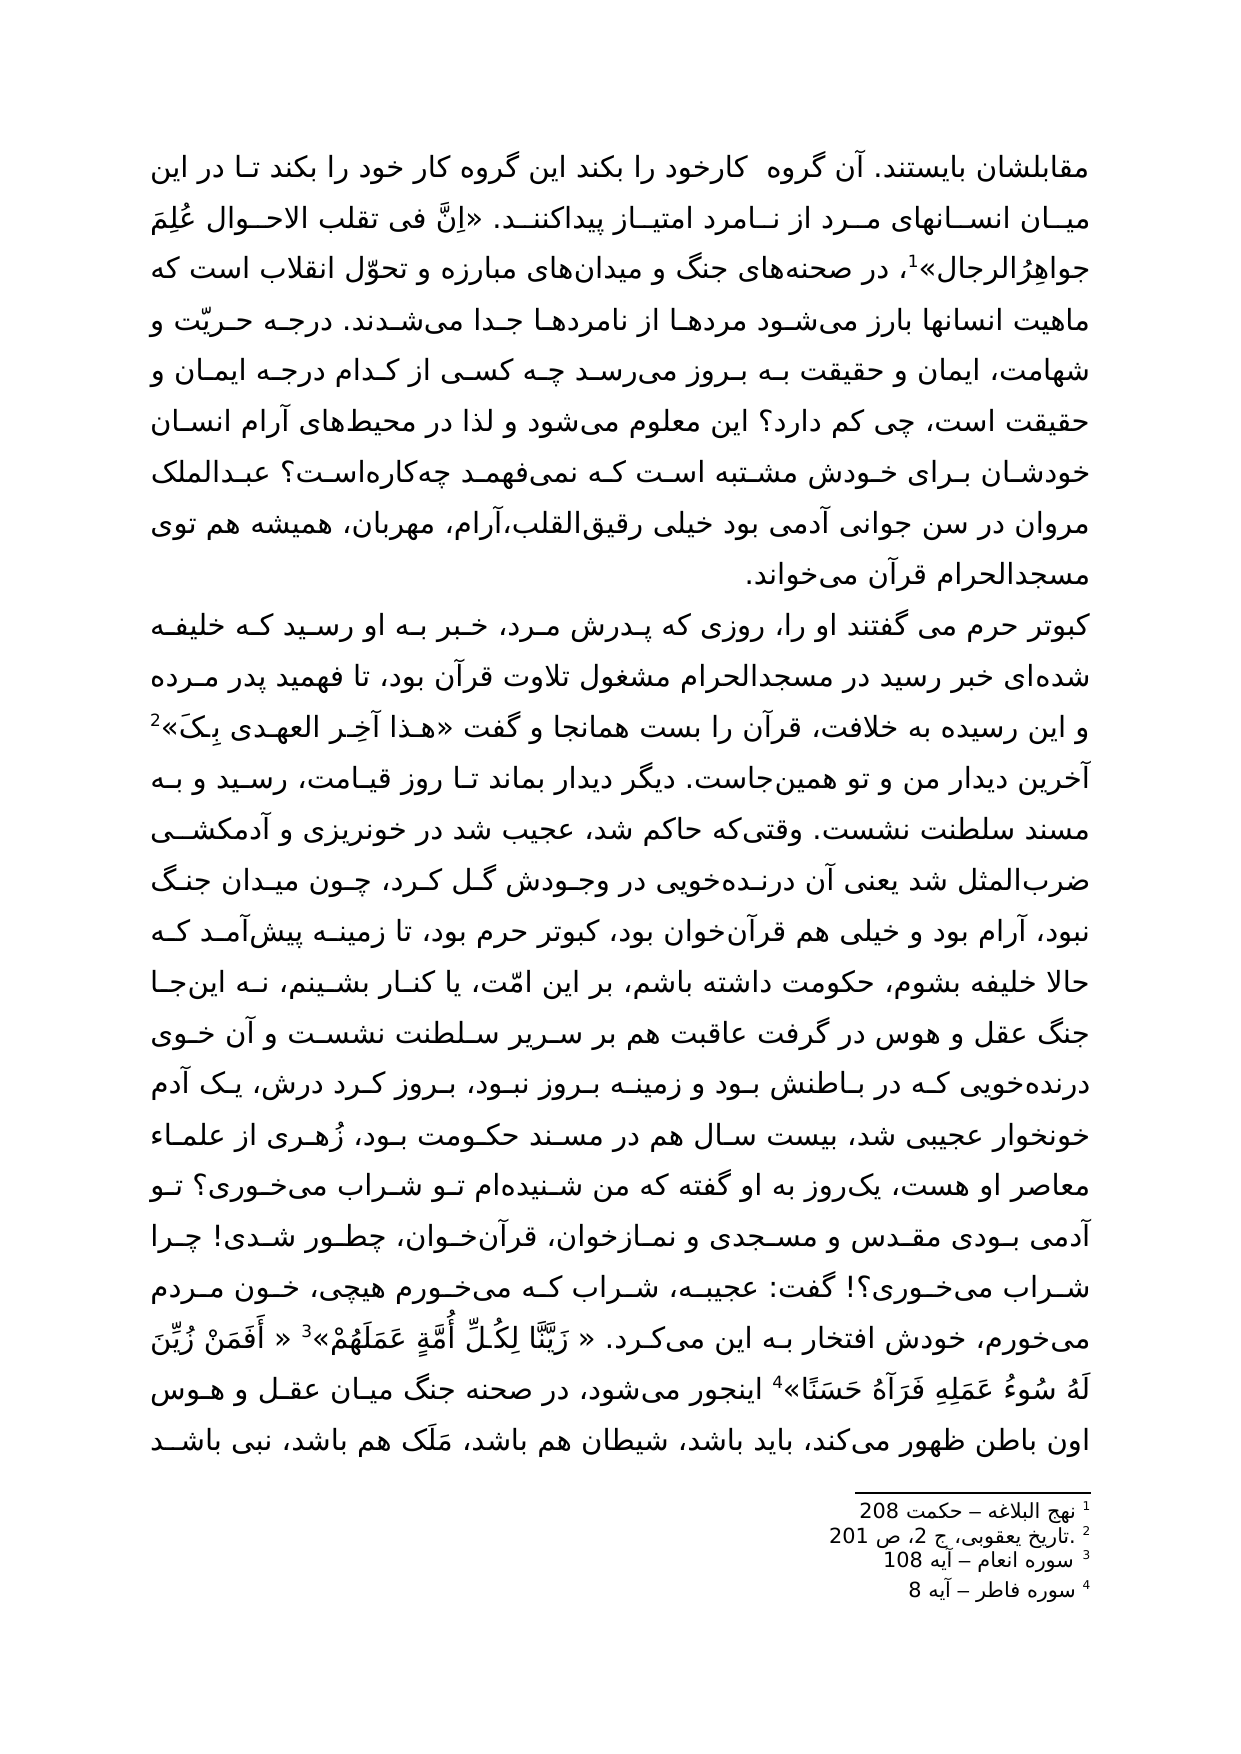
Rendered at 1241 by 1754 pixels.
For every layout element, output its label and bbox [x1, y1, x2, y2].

text [150, 608, 1090, 1457]
text [150, 150, 1090, 591]
